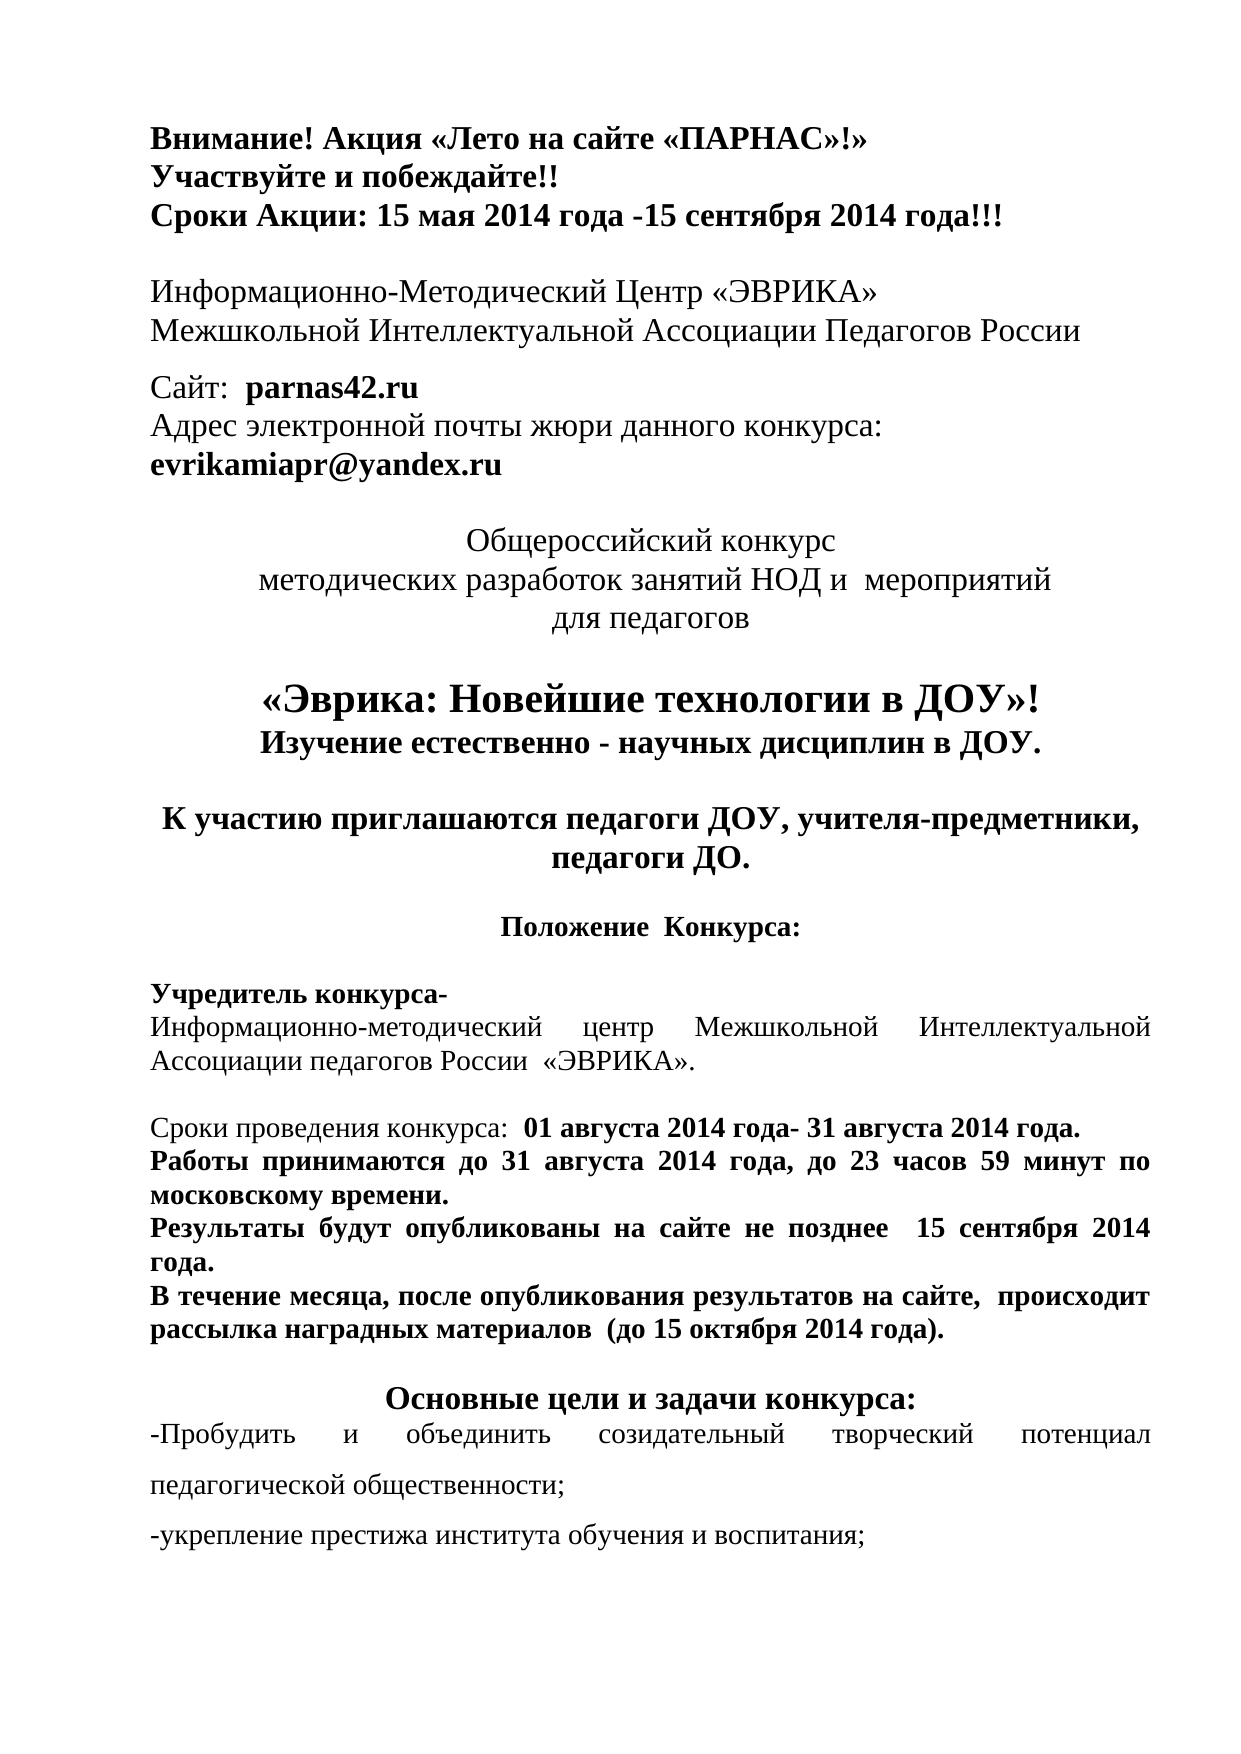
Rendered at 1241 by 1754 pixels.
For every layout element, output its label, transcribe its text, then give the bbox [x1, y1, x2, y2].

text -укрепление престижа института обучения и воспитания; [150, 1517, 1152, 1551]
text Результаты будут опубликованы на сайте не позднее 15 сентября 2014 года. [150, 1211, 1152, 1278]
text Внимание! Акция «Лето на сайте «ПАРНАС»!» [150, 118, 1152, 156]
text В течение месяца, после опубликования результатов на сайте, происходит рассылка наградных материалов (до 15 октября 2014 года). [150, 1278, 1152, 1345]
text Сроки Акции: 15 мая 2014 года -15 сентября 2014 года!!! [150, 195, 1152, 233]
text Учредитель конкурса- [150, 976, 1152, 1009]
text Изучение естественно - научных дисциплин в ДОУ. [150, 722, 1152, 760]
text для педагогов [150, 597, 1152, 636]
text Основные цели и задачи конкурса: [150, 1378, 1152, 1417]
text Межшкольной Интеллектуальной Ассоциации Педагогов России [150, 310, 1152, 348]
text -Пробудить и объединить созидательный творческий потенциал педагогической общественности; [150, 1417, 1152, 1501]
text методических разработок занятий НОД и мероприятий [150, 559, 1152, 597]
text Работы принимаются до 31 августа 2014 года, до 23 часов 59 минут по московскому времени. [150, 1143, 1152, 1211]
text Общероссийский конкурс [150, 521, 1152, 559]
text Участвуйте и побеждайте!! [150, 156, 1152, 195]
text Информационно-Методический Центр «ЭВРИКА» [150, 271, 1152, 310]
text К участию приглашаются педагоги ДОУ, учителя-предметники, педагоги ДО. [150, 798, 1152, 875]
text Сайт: parnas42.ru [150, 367, 1152, 406]
text «Эврика: Новейшие технологии в ДОУ»! [150, 674, 1152, 722]
text Информационно-методический центр Межшкольной Интеллектуальной Ассоциации педагогов России «ЭВРИКА». [150, 1009, 1152, 1076]
text Положение Конкурса: [150, 909, 1152, 942]
text Адрес электронной почты жюри данного конкурса: evrikamiapr@yandex.ru [150, 406, 1152, 482]
text Сроки проведения конкурса: 01 августа 2014 года- 31 августа 2014 года. [150, 1110, 1152, 1143]
